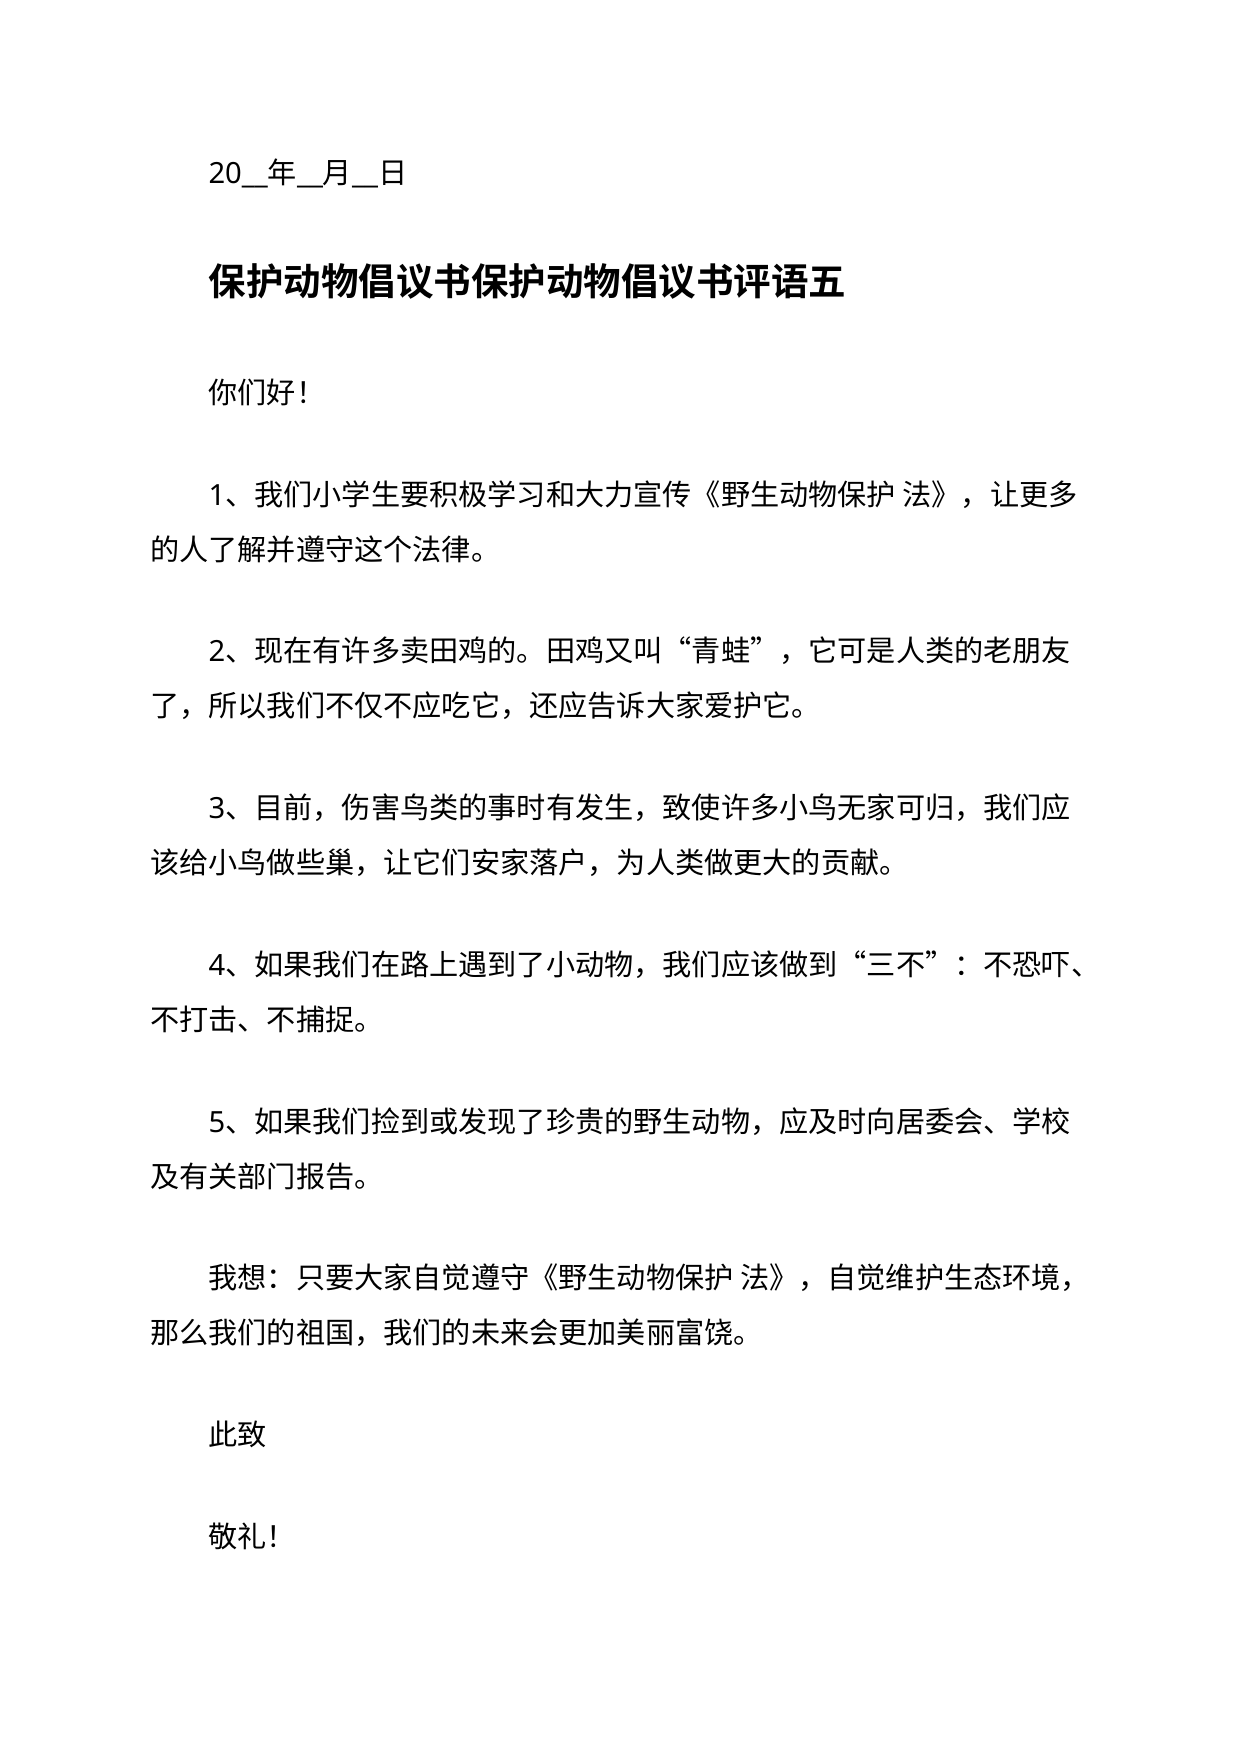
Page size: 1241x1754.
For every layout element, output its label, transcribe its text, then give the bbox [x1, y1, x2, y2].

text 20__年__月__日 [150, 150, 1090, 192]
text 敬礼！ [150, 1513, 1090, 1556]
text 我想：只要大家自觉遵守《野生动物保护 法》，自觉维护生态环境，那么我们的祖国，我们的未来会更加美丽富饶。 [150, 1255, 1090, 1352]
text 保护动物倡议书保护动物倡议书评语五 [150, 252, 1090, 306]
text 4、如果我们在路上遇到了小动物，我们应该做到“三不”：不恐吓、不打击、不捕捉。 [150, 941, 1090, 1039]
text 3、目前，伤害鸟类的事时有发生，致使许多小鸟无家可归，我们应该给小鸟做些巢，让它们安家落户，为人类做更大的贡献。 [150, 785, 1090, 882]
text 2、现在有许多卖田鸡的。田鸡又叫“青蛙”，它可是人类的老朋友了，所以我们不仅不应吃它，还应告诉大家爱护它。 [150, 628, 1090, 725]
text 此致 [150, 1412, 1090, 1454]
text 1、我们小学生要积极学习和大力宣传《野生动物保护 法》，让更多的人了解并遵守这个法律。 [150, 471, 1090, 568]
text 5、如果我们捡到或发现了珍贵的野生动物，应及时向居委会、学校及有关部门报告。 [150, 1098, 1090, 1196]
text 你们好！ [150, 369, 1090, 412]
